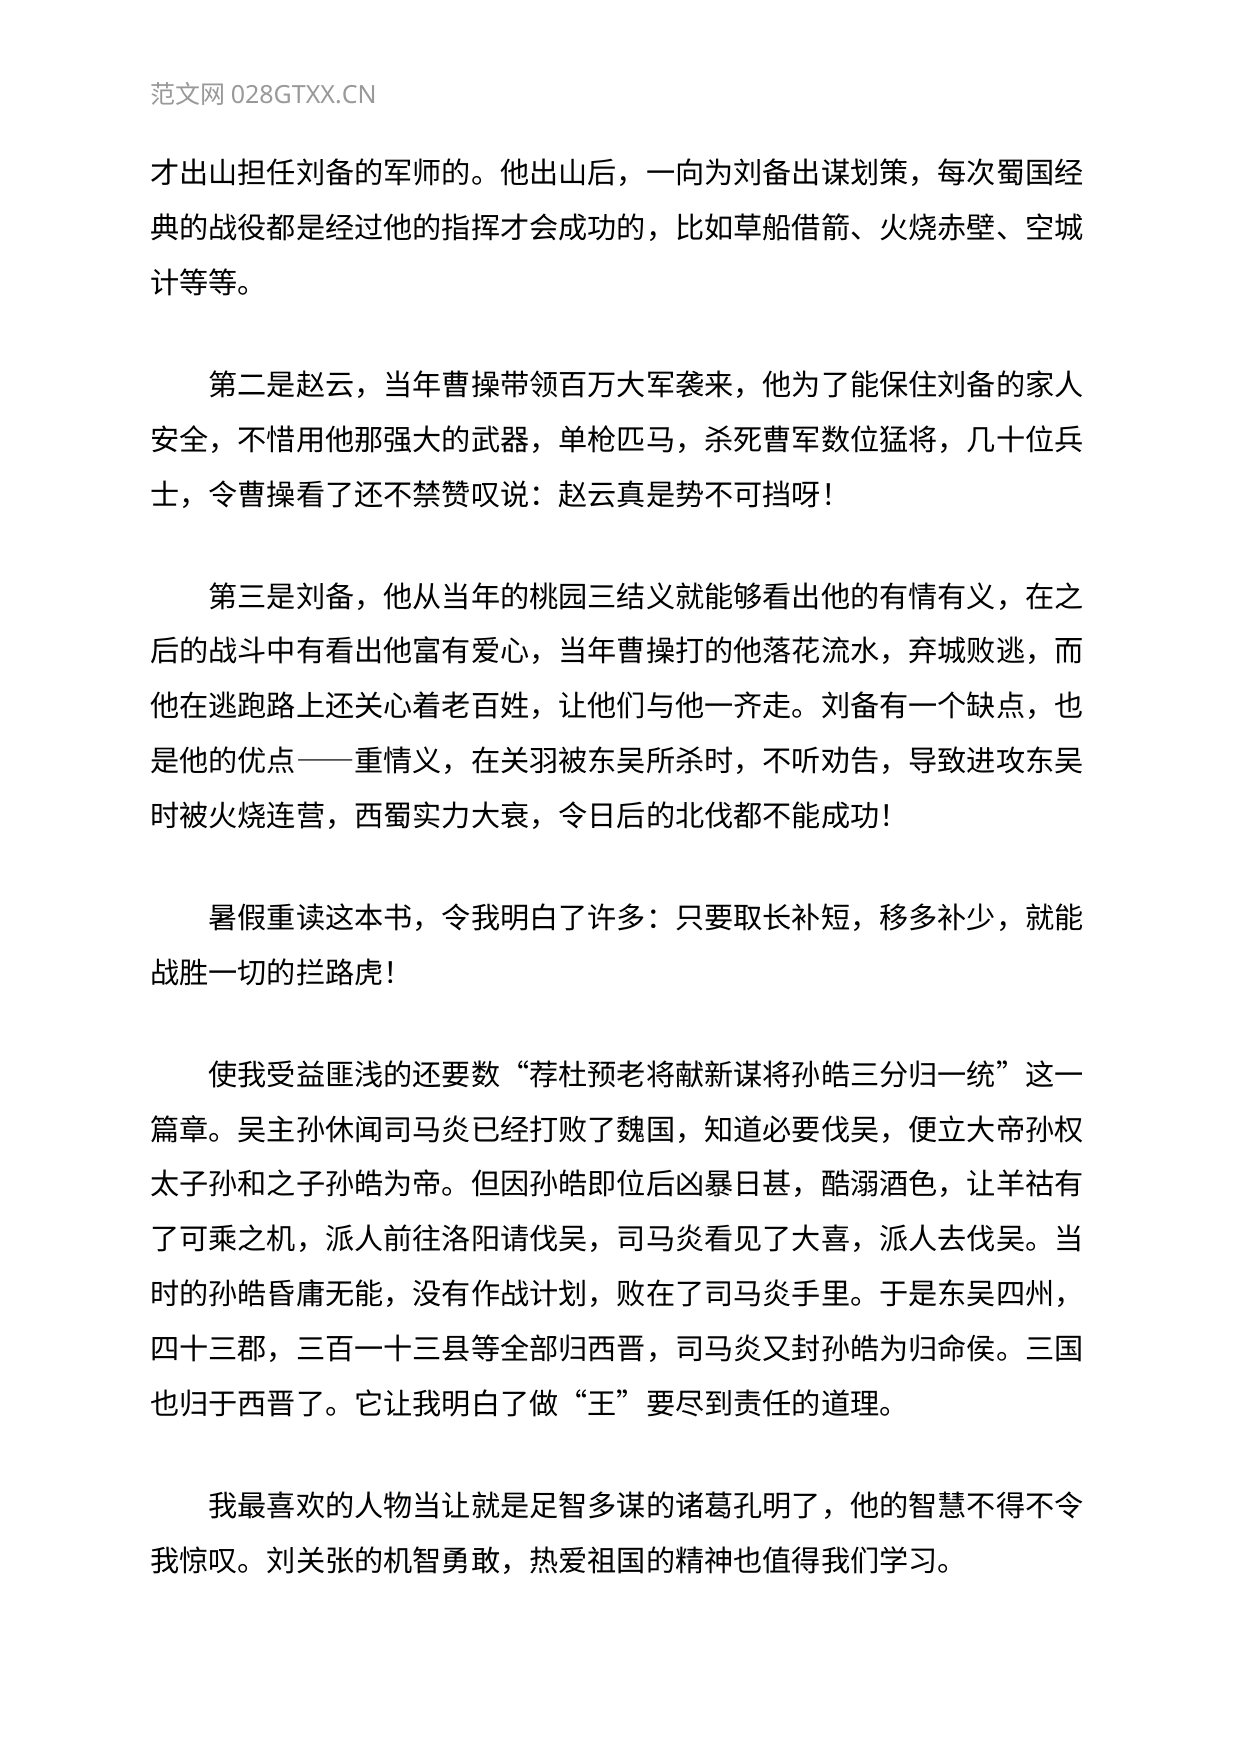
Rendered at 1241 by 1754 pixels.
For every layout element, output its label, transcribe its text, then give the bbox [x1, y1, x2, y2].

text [150, 150, 1090, 302]
text 使我受益匪浅的还要数“荐杜预老将献新谋将孙皓三分归一统”这一篇章。吴主孙休闻司马炎已经打败了魏国，知道必要伐吴，便立大帝孙权太子孙和之子孙皓为帝。但因孙皓即位后凶暴日甚，酷溺酒色，让羊祜有了可乘之机，派人前往洛阳请伐吴，司马炎看见了大喜，派人去伐吴。当时的孙皓昏庸无能，没有作战计划，败在了司马炎手里。于是东吴四州，四十三郡，三百一十三县等全部归西晋，司马炎又封孙皓为归命侯。三国也归于西晋了。它让我明白了做“王”要尽到责任的道理。 [150, 1051, 1090, 1423]
text 暑假重读这本书，令我明白了许多：只要取长补短，移多补少，就能战胜一切的拦路虎！ [150, 894, 1090, 992]
text 第三是刘备，他从当年的桃园三结义就能够看出他的有情有义，在之后的战斗中有看出他富有爱心，当年曹操打的他落花流水，弃城败逃，而他在逃跑路上还关心着老百姓，让他们与他一齐走。刘备有一个缺点，也是他的优点——重情义，在关羽被东吴所杀时，不听劝告，导致进攻东吴时被火烧连营，西蜀实力大衰，令日后的北伐都不能成功！ [150, 573, 1090, 835]
text 我最喜欢的人物当让就是足智多谋的诸葛孔明了，他的智慧不得不令我惊叹。刘关张的机智勇敢，热爱祖国的精神也值得我们学习。 [150, 1482, 1090, 1579]
text 第二是赵云，当年曹操带领百万大军袭来，他为了能保住刘备的家人安全，不惜用他那强大的武器，单枪匹马，杀死曹军数位猛将，几十位兵士，令曹操看了还不禁赞叹说：赵云真是势不可挡呀！ [150, 362, 1090, 514]
